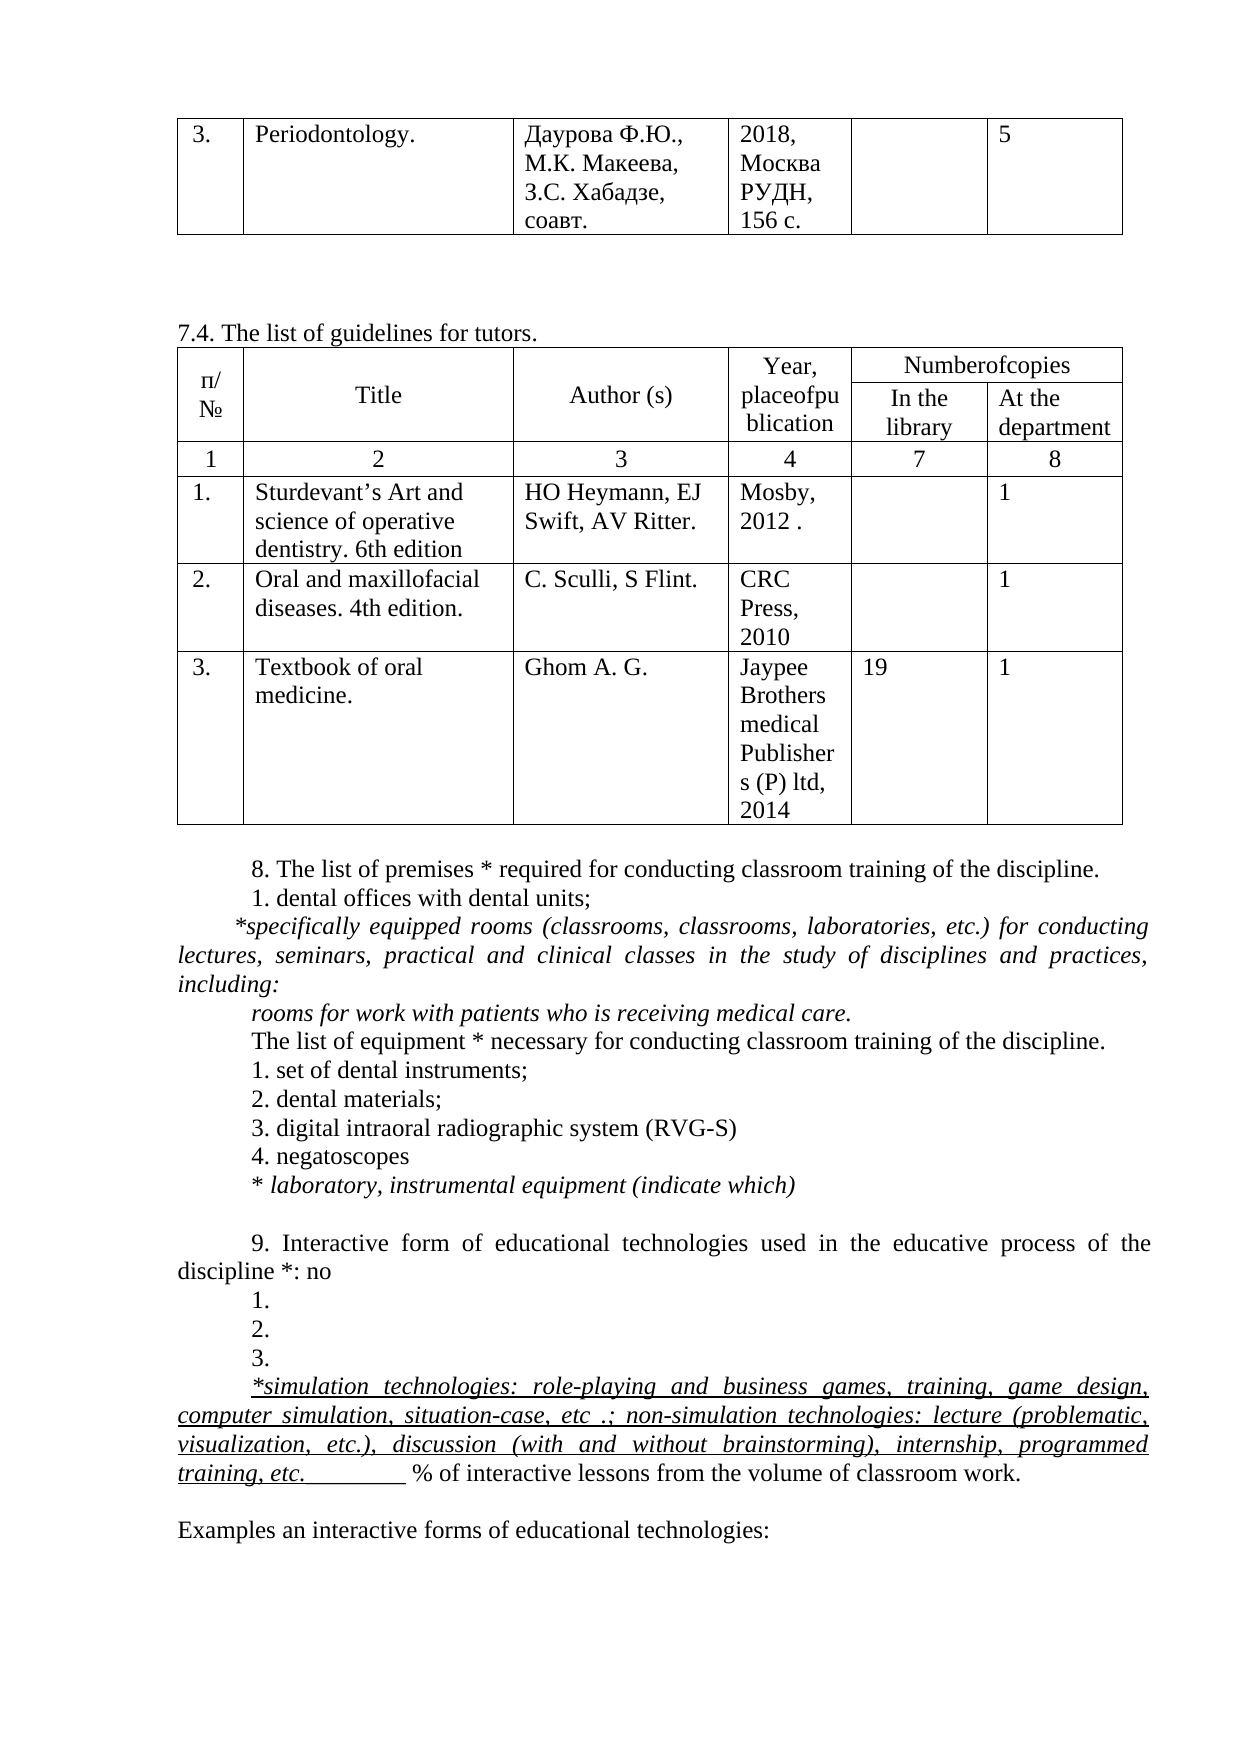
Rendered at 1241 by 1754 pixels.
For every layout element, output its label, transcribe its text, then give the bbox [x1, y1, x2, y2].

table_cell C. Sculli, S Flint. [514, 564, 728, 651]
table_header Numberofcopies [852, 348, 1122, 382]
table_header п/№ [178, 348, 243, 441]
table_cell [178, 652, 243, 824]
text 8. The list of premises * required for conducting classroom training of the discipline. [177, 854, 1152, 883]
text 2. dental materials; [177, 1084, 1152, 1113]
text 3. [177, 1343, 1152, 1371]
table_cell 2 [244, 442, 513, 476]
table_cell 5 [988, 119, 1122, 234]
text The list of equipment * necessary for conducting classroom training of the discipline. [177, 1026, 1152, 1055]
table_cell Jaypee Brothers medical Publishers (P) ltd, 2014 [729, 652, 851, 824]
table_cell [852, 119, 987, 234]
table_cell 4 [729, 442, 851, 476]
table_cell [852, 564, 987, 651]
text Examples an interactive forms of educational technologies: [177, 1515, 1152, 1630]
text 7.4. The list of guidelines for tutors. [177, 318, 1152, 347]
table_cell At the department [988, 383, 1122, 441]
table_cell [178, 564, 243, 651]
text *specifically equipped rooms (classrooms, classrooms, laboratories, etc.) for conducting lectures, seminars, practical and clinical classes in the study of disciplines and practices, including: [177, 911, 1152, 998]
table_cell Oral and maxillofacial diseases. 4th edition. [244, 564, 513, 651]
table_header Year, placeofpublication [729, 348, 851, 441]
text 9. Interactive form of educational technologies used in the educative process of the discipline *: no [177, 1228, 1152, 1285]
table_cell 2018, Москва РУДН, 156 с. [729, 119, 851, 234]
table_cell 8 [988, 442, 1122, 476]
text 1. [177, 1285, 1152, 1314]
table_cell CRC Press, 2010 [729, 564, 851, 651]
table_cell 1 [988, 564, 1122, 651]
text *simulation technologies: role-playing and business games, training, game design, computer simulation, situation-case, etc .; non-simulation technologies: lecture (problematic, visualization, etc.), discussion (with and without brainstorming), internship, programmed training, etc.________ % of interactive lessons from the volume of classroom work. [177, 1371, 1152, 1486]
table_cell 7 [852, 442, 987, 476]
table_cell Textbook of oral medicine. [244, 652, 513, 824]
table_cell 3 [514, 442, 728, 476]
table_cell 19 [852, 652, 987, 824]
text 1. set of dental instruments; [177, 1055, 1152, 1084]
table_cell Periodontology. [244, 119, 513, 234]
text 4. negatoscopes [177, 1141, 1152, 1170]
table_header Author (s) [514, 348, 728, 441]
table_cell Даурова Ф.Ю., М.К. Макеева, З.С. Хабадзе, соавт. [514, 119, 728, 234]
table_cell Mosby, 2012 . [729, 477, 851, 563]
table_cell [178, 477, 243, 563]
table_cell 1 [178, 442, 243, 476]
table_cell 1 [988, 652, 1122, 824]
table_cell [178, 119, 243, 234]
text 3. digital intraoral radiographic system (RVG-S) [177, 1113, 1152, 1141]
table_cell In the library [852, 383, 987, 441]
text rooms for work with patients who is receiving medical care. [177, 998, 1152, 1026]
table_header Title [244, 348, 513, 441]
table_cell [852, 477, 987, 563]
table_cell Sturdevant’s Art and science of operative dentistry. 6th edition [244, 477, 513, 563]
table_cell Ghom A. G. [514, 652, 728, 824]
text 2. [177, 1314, 1152, 1343]
text * laboratory, instrumental equipment (indicate which) [177, 1170, 1152, 1199]
table_cell HO Heymann, EJ Swift, AV Ritter. [514, 477, 728, 563]
table_cell 1 [988, 477, 1122, 563]
text 1. dental offices with dental units; [177, 883, 1152, 911]
